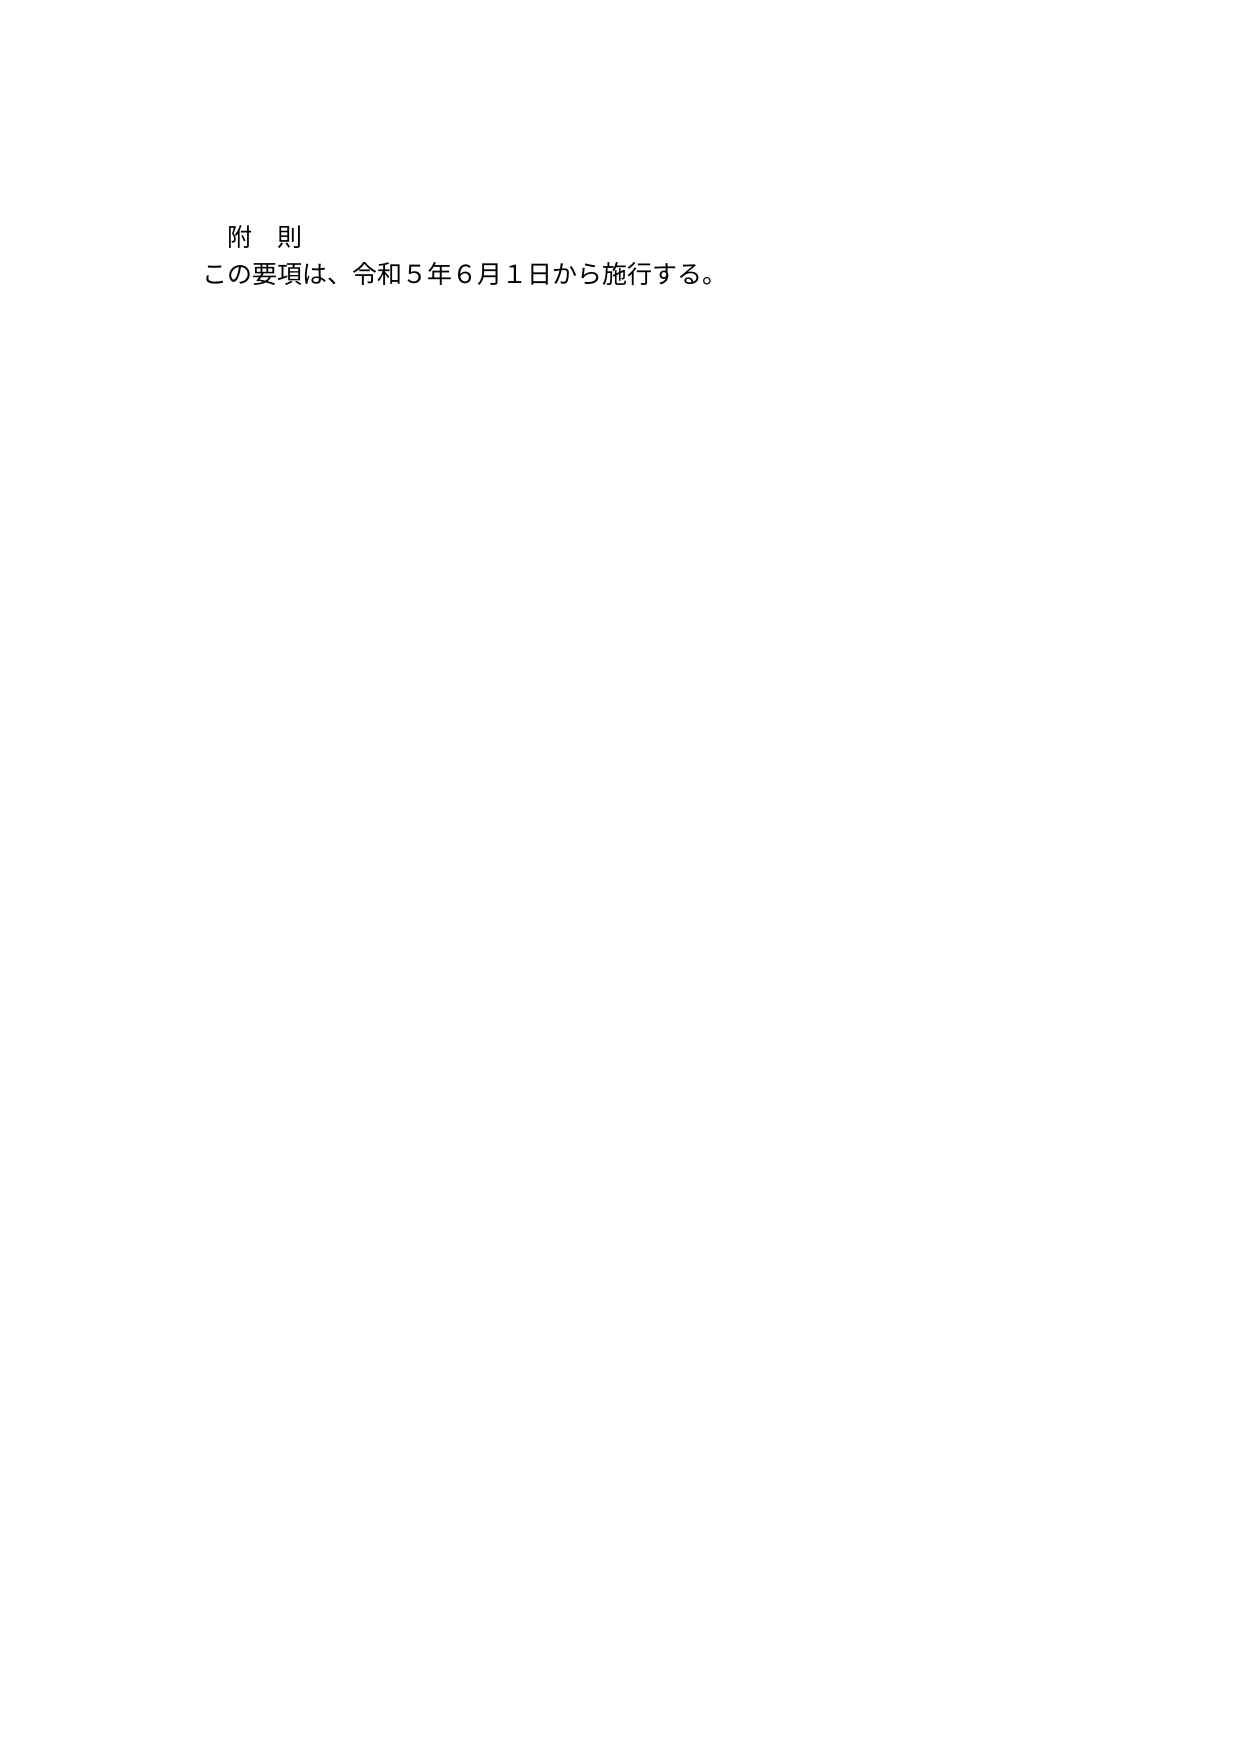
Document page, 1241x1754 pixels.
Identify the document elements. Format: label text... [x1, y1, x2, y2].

text この要項は、令和５年６月１日から施行する。 [177, 254, 1063, 292]
text 附 則 [177, 217, 1063, 254]
